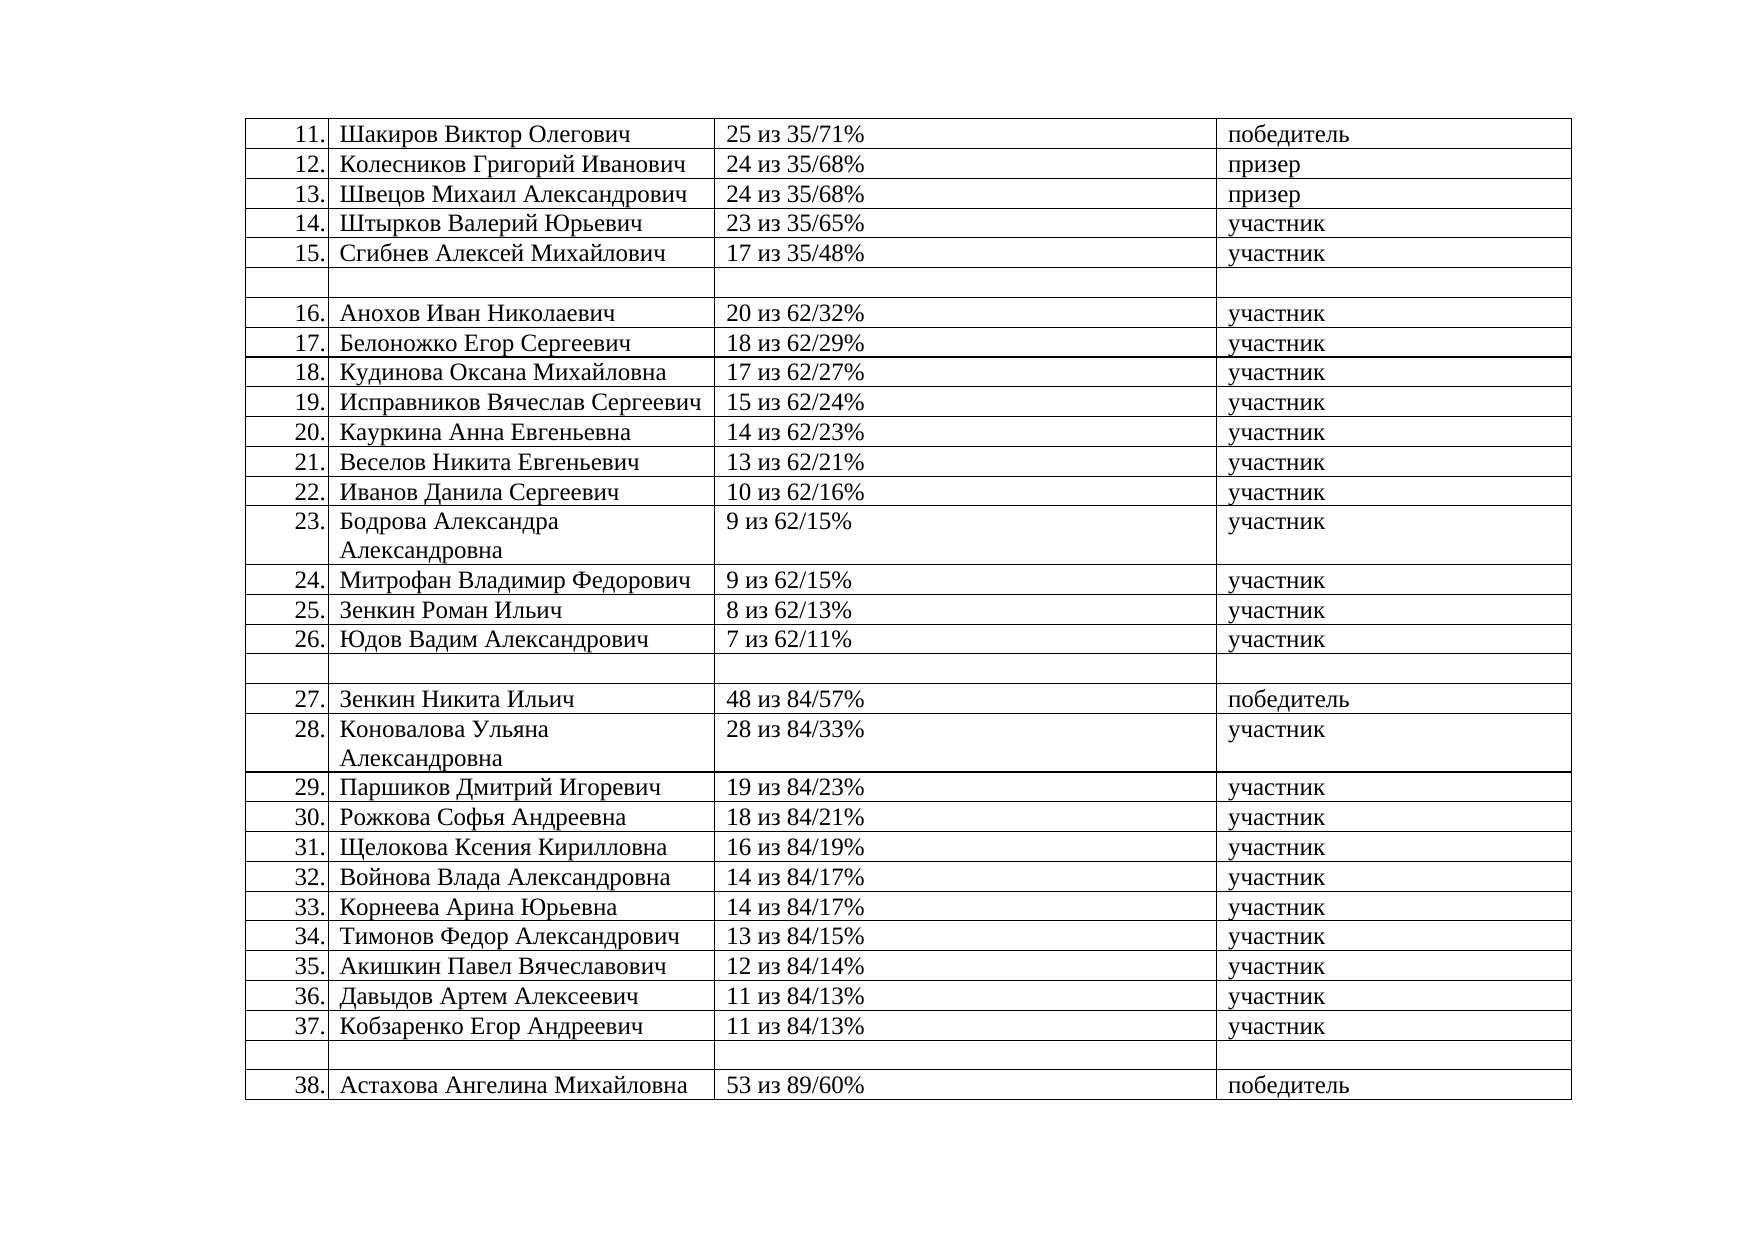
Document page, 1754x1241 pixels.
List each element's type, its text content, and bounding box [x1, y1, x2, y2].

table_cell [329, 1041, 714, 1069]
table_cell участник [1217, 417, 1571, 446]
table_cell [1217, 1041, 1571, 1069]
table_cell Щелокова Ксения Кирилловна [329, 832, 714, 861]
table_cell участник [1217, 714, 1571, 771]
table_cell 18 из 84/21% [715, 802, 1216, 831]
table_cell участник [1217, 298, 1571, 327]
table_cell участник [1217, 358, 1571, 386]
table_cell 48 из 84/57% [715, 684, 1216, 713]
table_cell 7 из 62/11% [715, 625, 1216, 653]
table_cell призер [1217, 149, 1571, 178]
table_cell 11 из 84/13% [715, 1011, 1216, 1039]
table_cell [246, 892, 328, 920]
table_cell Иванов Данила Сергеевич [329, 477, 714, 505]
table_cell Давыдов Артем Алексеевич [329, 981, 714, 1010]
table_cell победитель [1217, 684, 1571, 713]
table_cell Веселов Никита Евгеньевич [329, 447, 714, 476]
table_cell участник [1217, 595, 1571, 623]
table_cell Зенкин Никита Ильич [329, 684, 714, 713]
table_cell [246, 981, 328, 1010]
table_cell Кауркина Анна Евгеньевна [329, 417, 714, 446]
table_cell Митрофан Владимир Федорович [329, 565, 714, 594]
table_cell [246, 862, 328, 891]
table_cell 10 из 62/16% [715, 477, 1216, 505]
table_cell Паршиков Дмитрий Игоревич [329, 773, 714, 801]
table_cell участник [1217, 328, 1571, 356]
table_cell Астахова Ангелина Михайловна [329, 1070, 714, 1099]
table_cell 25 из 35/71% [715, 119, 1216, 148]
table_cell [246, 358, 328, 386]
table_cell Сгибнев Алексей Михайлович [329, 238, 714, 267]
table_cell [246, 625, 328, 653]
table_cell [329, 268, 714, 297]
table_cell участник [1217, 892, 1571, 920]
table_cell участник [1217, 387, 1571, 416]
table_cell [246, 714, 328, 771]
table_cell 13 из 84/15% [715, 921, 1216, 950]
table_cell участник [1217, 1011, 1571, 1039]
table_cell участник [1217, 832, 1571, 861]
table_cell [246, 1070, 328, 1099]
table_cell [246, 921, 328, 950]
table_cell 17 из 35/48% [715, 238, 1216, 267]
table_cell участник [1217, 565, 1571, 594]
table_cell призер [1217, 179, 1571, 207]
table_cell Кудинова Оксана Михайловна [329, 358, 714, 386]
table_cell [246, 268, 328, 297]
table_cell 12 из 84/14% [715, 951, 1216, 980]
table_cell 18 из 62/29% [715, 328, 1216, 356]
table_cell [246, 773, 328, 801]
table_cell [1217, 654, 1571, 683]
table_cell [246, 684, 328, 713]
table_cell участник [1217, 921, 1571, 950]
table_cell [246, 595, 328, 623]
table_cell Бодрова Александра Александровна [329, 506, 714, 564]
table_cell [246, 417, 328, 446]
table_cell 14 из 84/17% [715, 862, 1216, 891]
table_cell Штырков Валерий Юрьевич [329, 209, 714, 237]
table_cell 9 из 62/15% [715, 506, 1216, 564]
table_cell Швецов Михаил Александрович [329, 179, 714, 207]
table_cell [246, 832, 328, 861]
table_cell Тимонов Федор Александрович [329, 921, 714, 950]
table_cell Корнеева Арина Юрьевна [329, 892, 714, 920]
table_cell [246, 209, 328, 237]
table_cell [246, 238, 328, 267]
table_cell 13 из 62/21% [715, 447, 1216, 476]
table_cell Коновалова Ульяна Александровна [329, 714, 714, 771]
table_cell участник [1217, 773, 1571, 801]
table_cell участник [1217, 625, 1571, 653]
table_cell [246, 387, 328, 416]
table_cell [246, 654, 328, 683]
table_cell участник [1217, 209, 1571, 237]
table_cell участник [1217, 238, 1571, 267]
table_cell [246, 149, 328, 178]
table_cell [246, 506, 328, 564]
table_cell [329, 654, 714, 683]
table_cell [246, 477, 328, 505]
table_cell [1217, 268, 1571, 297]
table_cell [246, 179, 328, 207]
table_cell 19 из 84/23% [715, 773, 1216, 801]
table_cell [246, 447, 328, 476]
table_cell [246, 1041, 328, 1069]
table_cell победитель [1217, 1070, 1571, 1099]
table_cell Анохов Иван Николаевич [329, 298, 714, 327]
table_cell 23 из 35/65% [715, 209, 1216, 237]
table_cell участник [1217, 506, 1571, 564]
table_cell 17 из 62/27% [715, 358, 1216, 386]
table_cell 8 из 62/13% [715, 595, 1216, 623]
table_cell 24 из 35/68% [715, 149, 1216, 178]
table_cell 28 из 84/33% [715, 714, 1216, 771]
table_cell Зенкин Роман Ильич [329, 595, 714, 623]
table_cell 16 из 84/19% [715, 832, 1216, 861]
table_cell Шакиров Виктор Олегович [329, 119, 714, 148]
table_cell участник [1217, 802, 1571, 831]
table_cell 53 из 89/60% [715, 1070, 1216, 1099]
table_cell участник [1217, 951, 1571, 980]
table_cell Колесников Григорий Иванович [329, 149, 714, 178]
table_cell 14 из 84/17% [715, 892, 1216, 920]
table_cell Кобзаренко Егор Андреевич [329, 1011, 714, 1039]
table_cell [246, 298, 328, 327]
table_cell Рожкова Софья Андреевна [329, 802, 714, 831]
table_cell 20 из 62/32% [715, 298, 1216, 327]
table_cell Исправников Вячеслав Сергеевич [329, 387, 714, 416]
table_cell участник [1217, 447, 1571, 476]
table_cell [715, 1041, 1216, 1069]
table_cell участник [1217, 862, 1571, 891]
table_cell 14 из 62/23% [715, 417, 1216, 446]
table_cell 15 из 62/24% [715, 387, 1216, 416]
table_cell Белоножко Егор Сергеевич [329, 328, 714, 356]
table_cell [246, 802, 328, 831]
table_cell [246, 1011, 328, 1039]
table_cell [246, 565, 328, 594]
table_cell [715, 654, 1216, 683]
table_cell Войнова Влада Александровна [329, 862, 714, 891]
table_cell 9 из 62/15% [715, 565, 1216, 594]
table_cell Юдов Вадим Александрович [329, 625, 714, 653]
table_cell 24 из 35/68% [715, 179, 1216, 207]
table_cell [246, 951, 328, 980]
table_cell 11 из 84/13% [715, 981, 1216, 1010]
table_cell [246, 119, 328, 148]
table_cell [715, 268, 1216, 297]
table_cell Акишкин Павел Вячеславович [329, 951, 714, 980]
table_cell [246, 328, 328, 356]
table_cell участник [1217, 981, 1571, 1010]
table_cell участник [1217, 477, 1571, 505]
table_cell победитель [1217, 119, 1571, 148]
